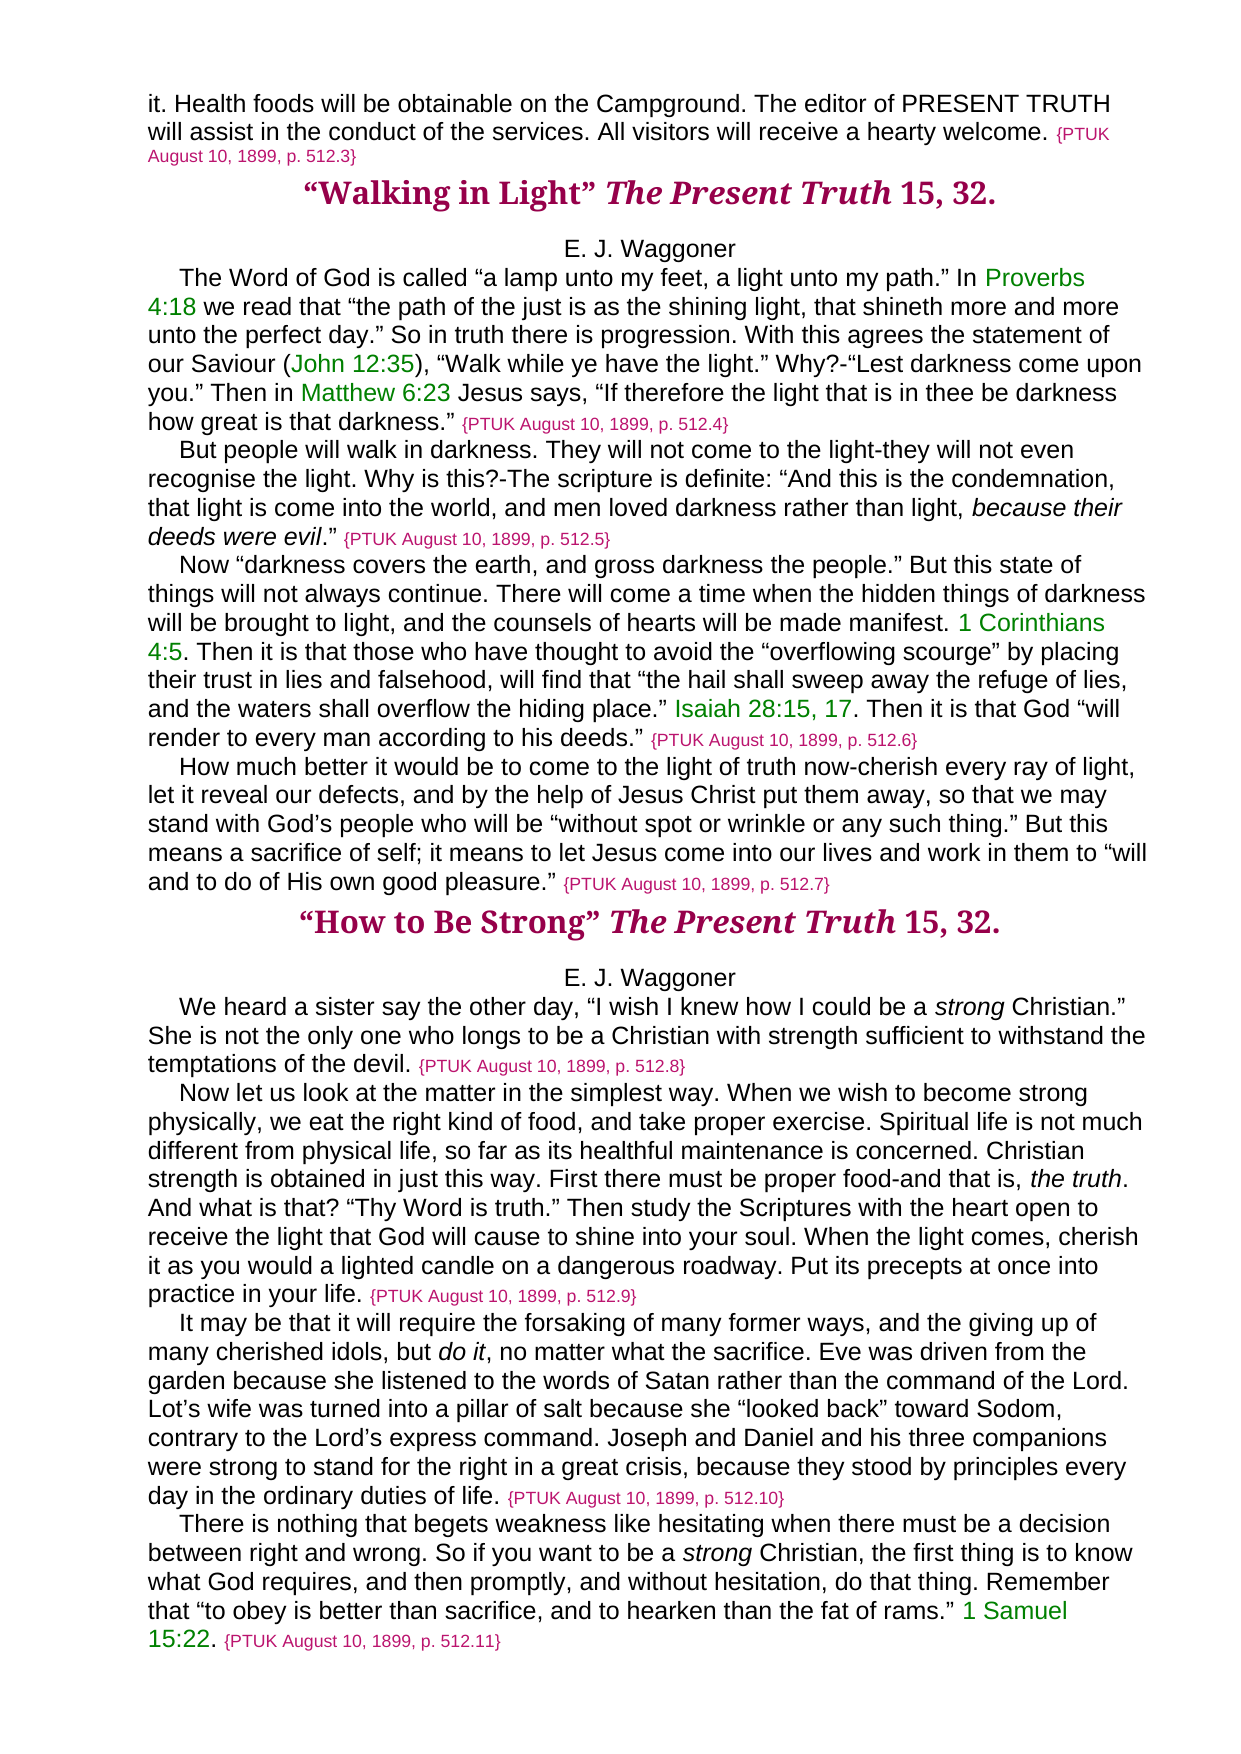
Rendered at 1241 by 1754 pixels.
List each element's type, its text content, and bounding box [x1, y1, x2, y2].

text “How to Be Strong” The Present Truth 15, 32. [148, 895, 1152, 942]
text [148, 88, 1152, 166]
text E. J. Waggoner [148, 963, 1152, 992]
text The Word of God is called “a lamp unto my feet, a light unto my path.” In Proverbs 4:18 we read that “the path of the just is as the shining light, that shineth more and more unto the perfect day.” So in truth there is progression. With this agrees the statement of our Saviour (John 12:35), “Walk while ye have the light.” Why?-“Lest darkness come upon you.” Then in Matthew 6:23 Jesus says, “If therefore the light that is in thee be darkness how great is that darkness.” {PTUK August 10, 1899, p. 512.4} [148, 263, 1152, 435]
text There is nothing that begets weakness like hesitating when there must be a decision between right and wrong. So if you want to be a strong Christian, the first thing is to know what God requires, and then promptly, and without hesitation, do that thing. Remember that “to obey is better than sacrifice, and to hearken than the fat of rams.” 1 Samuel 15:22. {PTUK August 10, 1899, p. 512.11} [148, 1509, 1152, 1653]
text Now “darkness covers the earth, and gross darkness the people.” But this state of things will not always continue. There will come a time when the hidden things of darkness will be brought to light, and the counsels of hearts will be made manifest. 1 Corinthians 4:5. Then it is that those who have thought to avoid the “overflowing scourge” by placing their trust in lies and falsehood, will find that “the hail shall sweep away the refuge of lies, and the waters shall overflow the hiding place.” Isaiah 28:15, 17. Then it is that God “will render to every man according to his deeds.” {PTUK August 10, 1899, p. 512.6} [148, 550, 1152, 752]
text We heard a sister say the other day, “I wish I knew how I could be a strong Christian.” She is not the only one who longs to be a Christian with strength sufficient to withstand the temptations of the devil. {PTUK August 10, 1899, p. 512.8} [148, 992, 1152, 1078]
text How much better it would be to come to the light of truth now-cherish every ray of light, let it reveal our defects, and by the help of Jesus Christ put them away, so that we may stand with God’s people who will be “without spot or wrinkle or any such thing.” But this means a sacrifice of self; it means to let Jesus come into our lives and work in them to “will and to do of His own good pleasure.” {PTUK August 10, 1899, p. 512.7} [148, 752, 1152, 895]
text E. J. Waggoner [148, 234, 1152, 263]
text “Walking in Light” The Present Truth 15, 32. [148, 166, 1152, 213]
text Now let us look at the matter in the simplest way. When we wish to become strong physically, we eat the right kind of food, and take proper exercise. Spiritual life is not much different from physical life, so far as its healthful maintenance is concerned. Christian strength is obtained in just this way. First there must be proper food-and that is, the truth. And what is that? “Thy Word is truth.” Then study the Scriptures with the heart open to receive the light that God will cause to shine into your soul. When the light comes, cherish it as you would a lighted candle on a dangerous roadway. Put its precepts at once into practice in your life. {PTUK August 10, 1899, p. 512.9} [148, 1078, 1152, 1308]
text It may be that it will require the forsaking of many former ways, and the giving up of many cherished idols, but do it, no matter what the sacrifice. Eve was driven from the garden because she listened to the words of Satan rather than the command of the Lord. Lot’s wife was turned into a pillar of salt because she “looked back” toward Sodom, contrary to the Lord’s express command. Joseph and Daniel and his three companions were strong to stand for the right in a great crisis, because they stood by principles every day in the ordinary duties of life. {PTUK August 10, 1899, p. 512.10} [148, 1308, 1152, 1509]
text But people will walk in darkness. They will not come to the light-they will not even recognise the light. Why is this?-The scripture is definite: “And this is the condemnation, that light is come into the world, and men loved darkness rather than light, because their deeds were evil.” {PTUK August 10, 1899, p. 512.5} [148, 435, 1152, 550]
